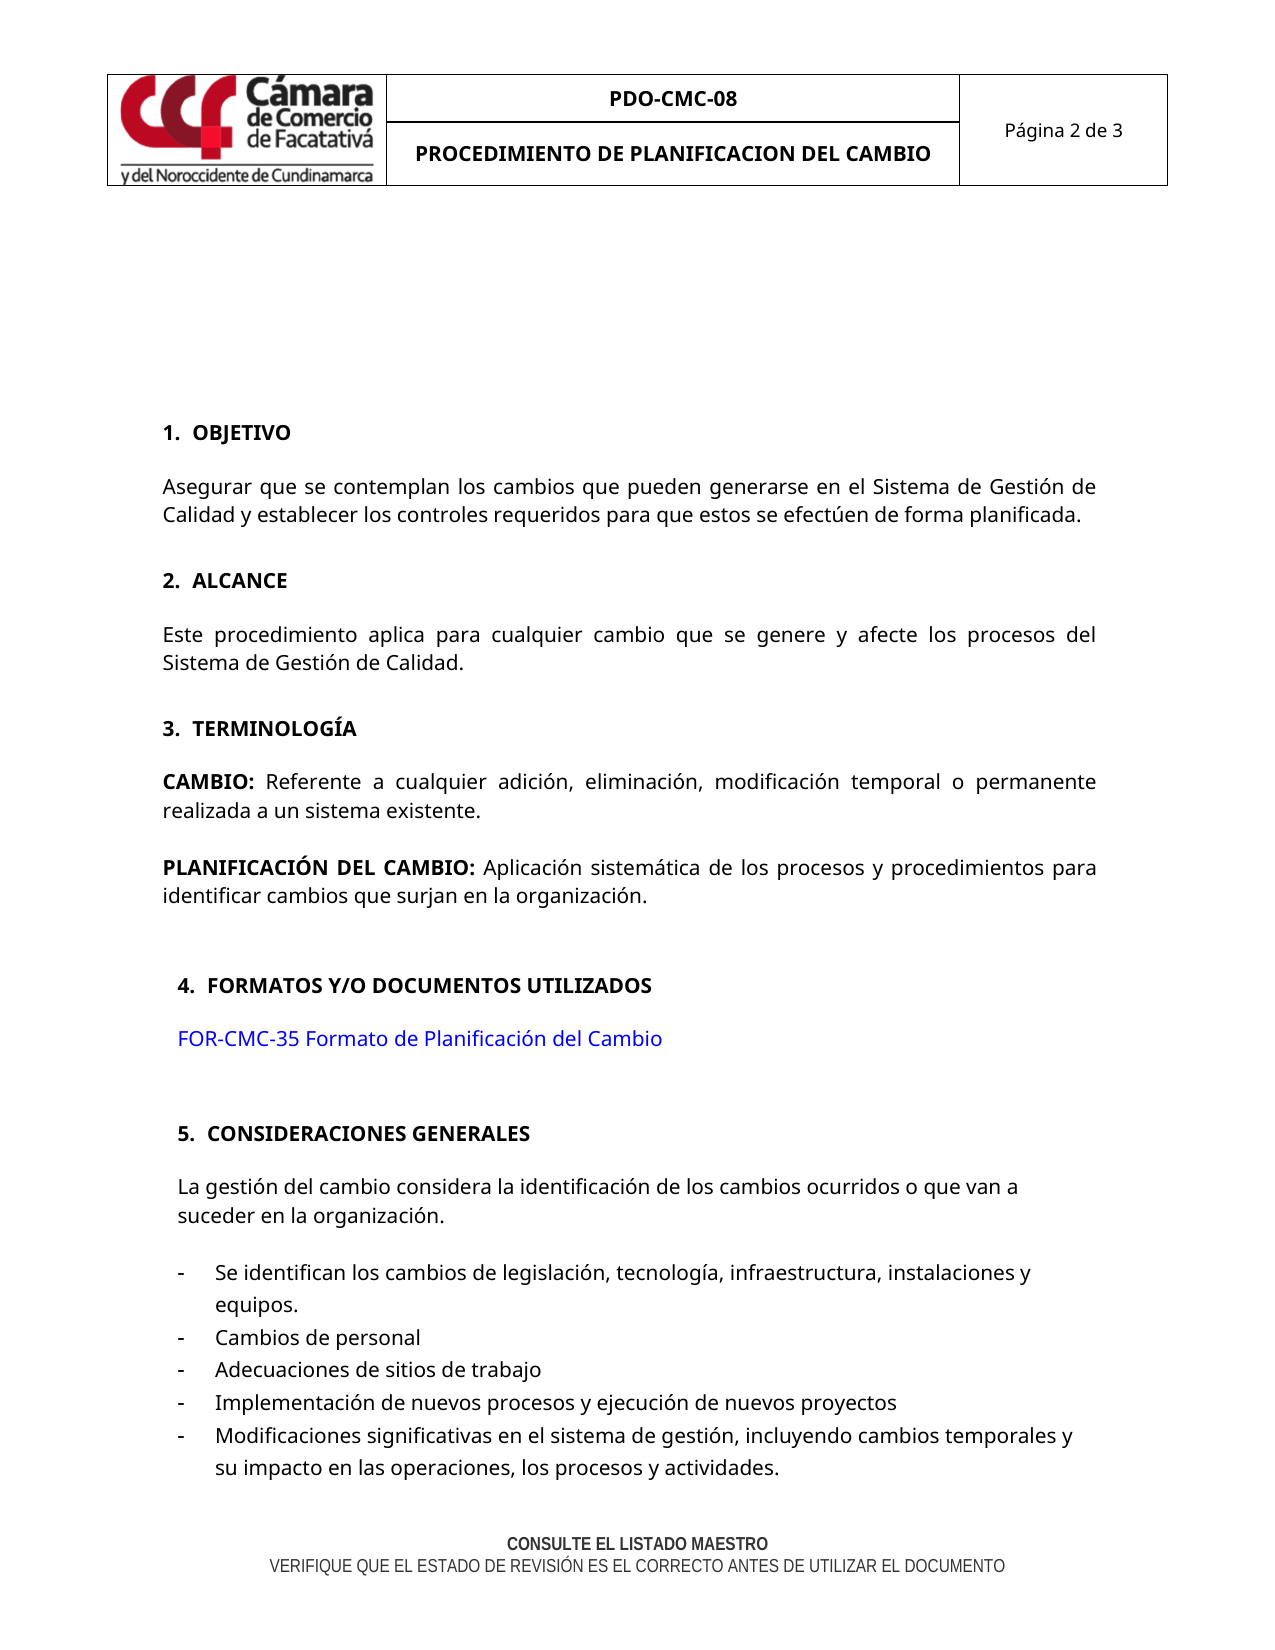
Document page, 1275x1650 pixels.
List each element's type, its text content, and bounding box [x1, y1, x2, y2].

list Modificaciones significativas en el sistema de gestión, incluyendo cambios temporales y su impacto en las operaciones, los procesos y actividades. [177, 1421, 1098, 1482]
text Este procedimiento aplica para cualquier cambio que se genere y afecte los procesos del Sistema de Gestión de Calidad. [162, 620, 1098, 677]
list OBJETIVO [162, 418, 1098, 447]
list CONSIDERACIONES GENERALES [177, 1119, 1098, 1147]
list TERMINOLOGÍA [162, 714, 1098, 742]
text La gestión del cambio considera la identificación de los cambios ocurridos o que van a suceder en la organización. [177, 1172, 1098, 1229]
text Asegurar que se contemplan los cambios que pueden generarse en el Sistema de Gestión de Calidad y establecer los controles requeridos para que estos se efectúen de forma planificada. [162, 472, 1098, 529]
list Adecuaciones de sitios de trabajo [177, 1356, 1098, 1384]
list Se identifican los cambios de legislación, tecnología, infraestructura, instalaciones y equipos. [177, 1258, 1098, 1319]
text FOR-CMC-35 Formato de Planificación del Cambio [177, 1024, 1098, 1053]
picture [120, 75, 374, 186]
text CAMBIO: Referente a cualquier adición, eliminación, modificación temporal o permanente realizada a un sistema existente. [162, 767, 1098, 824]
list Implementación de nuevos procesos y ejecución de nuevos proyectos [177, 1388, 1098, 1417]
list Cambios de personal [177, 1323, 1098, 1351]
list ALCANCE [162, 566, 1098, 595]
list FORMATOS Y/O DOCUMENTOS UTILIZADOS [177, 971, 1098, 999]
text PLANIFICACIÓN DEL CAMBIO: Aplicación sistemática de los procesos y procedimientos para identificar cambios que surjan en la organización. [162, 853, 1098, 910]
